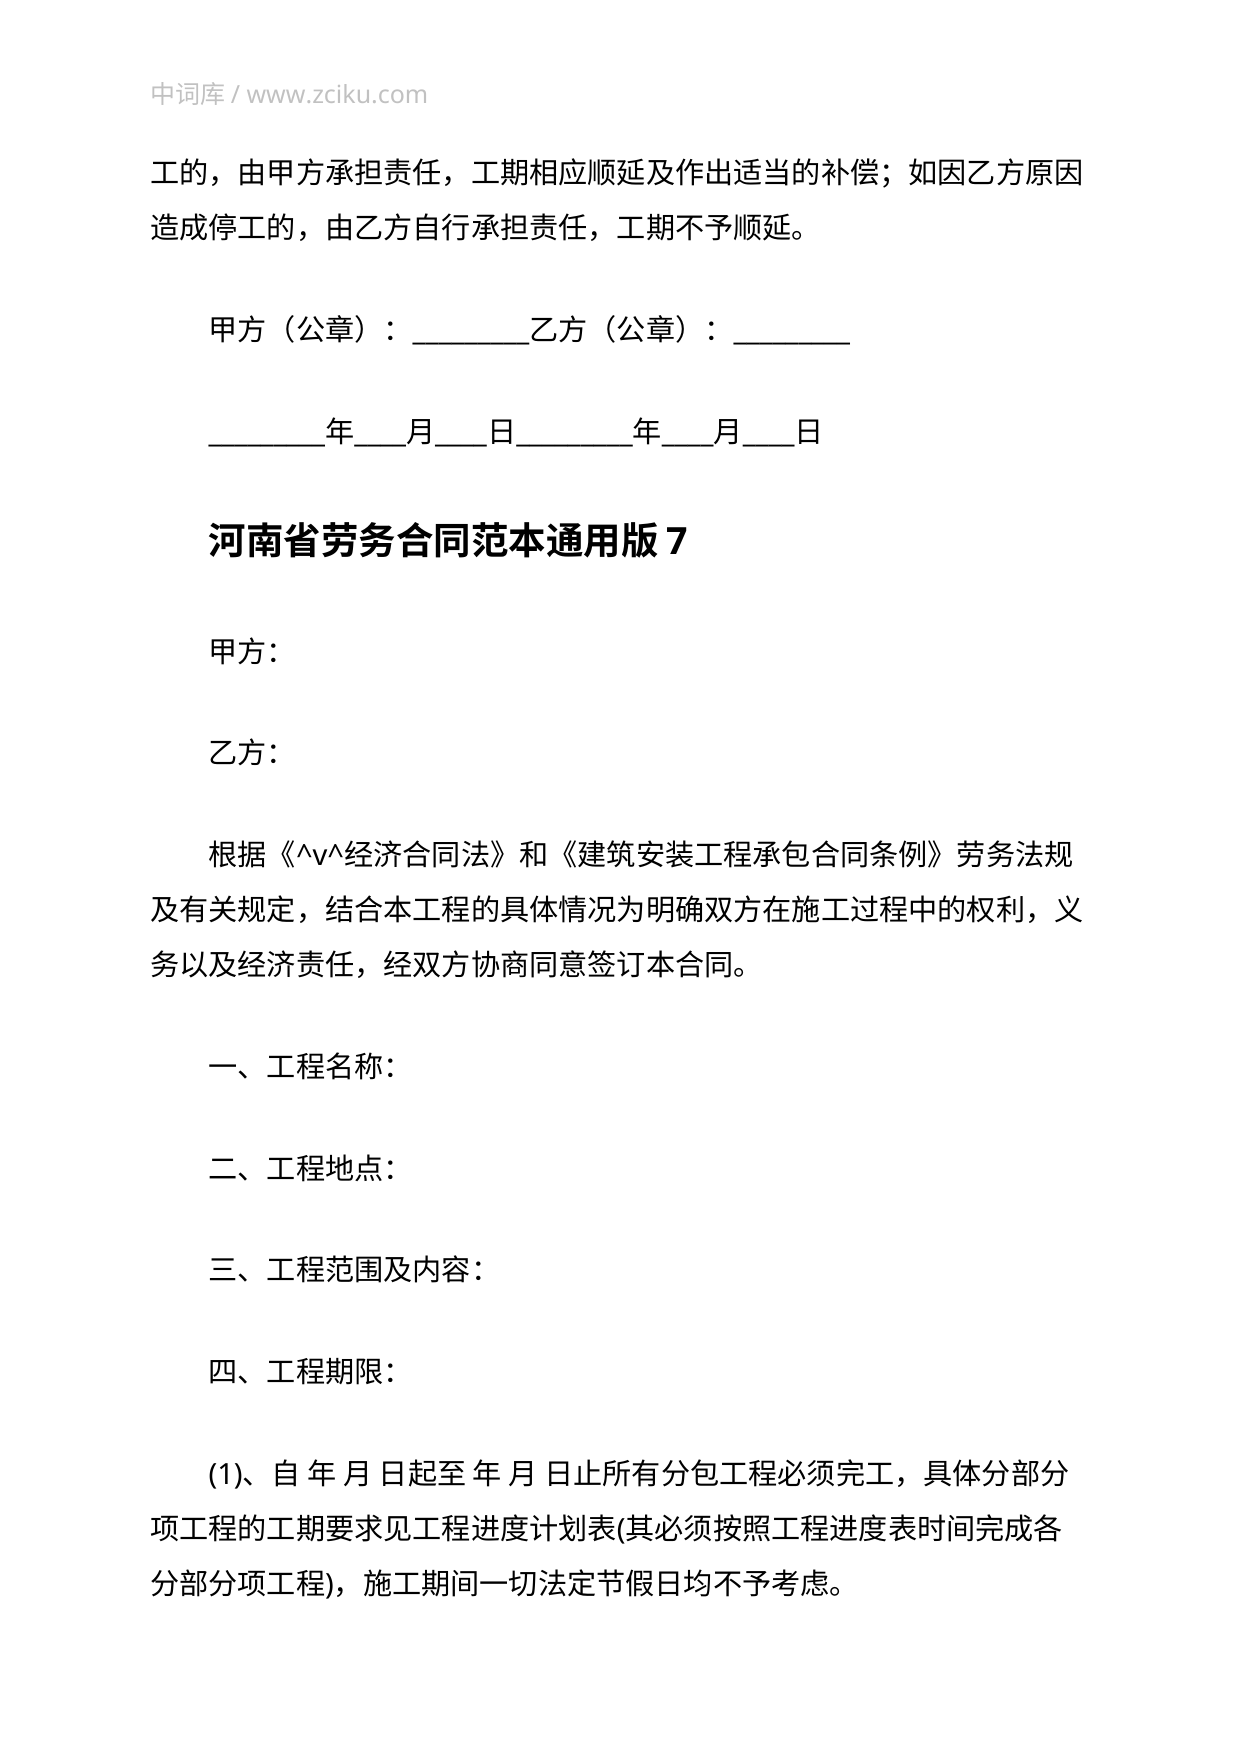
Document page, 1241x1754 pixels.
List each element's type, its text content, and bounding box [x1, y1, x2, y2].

text 四、工程期限： [150, 1349, 1090, 1391]
text _________年____月____日_________年____月____日 [150, 409, 1090, 451]
text 甲方（公章）：_________乙方（公章）：_________ [150, 307, 1090, 349]
text 二、工程地点： [150, 1145, 1090, 1187]
text 一、工程名称： [150, 1043, 1090, 1086]
text 三、工程范围及内容： [150, 1247, 1090, 1289]
text 河南省劳务合同范本通用版7 [150, 511, 1090, 565]
text 根据《^v^经济合同法》和《建筑安装工程承包合同条例》劳务法规及有关规定，结合本工程的具体情况为明确双方在施工过程中的权利，义务以及经济责任，经双方协商同意签订本合同。 [150, 832, 1090, 984]
text 乙方： [150, 730, 1090, 772]
text (1)、自 年 月 日起至 年 月 日止所有分包工程必须完工，具体分部分项工程的工期要求见工程进度计划表(其必须按照工程进度表时间完成各分部分项工程)，施工期间一切法定节假日均不予考虑。 [150, 1451, 1090, 1603]
text 甲方： [150, 628, 1090, 671]
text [150, 150, 1090, 247]
